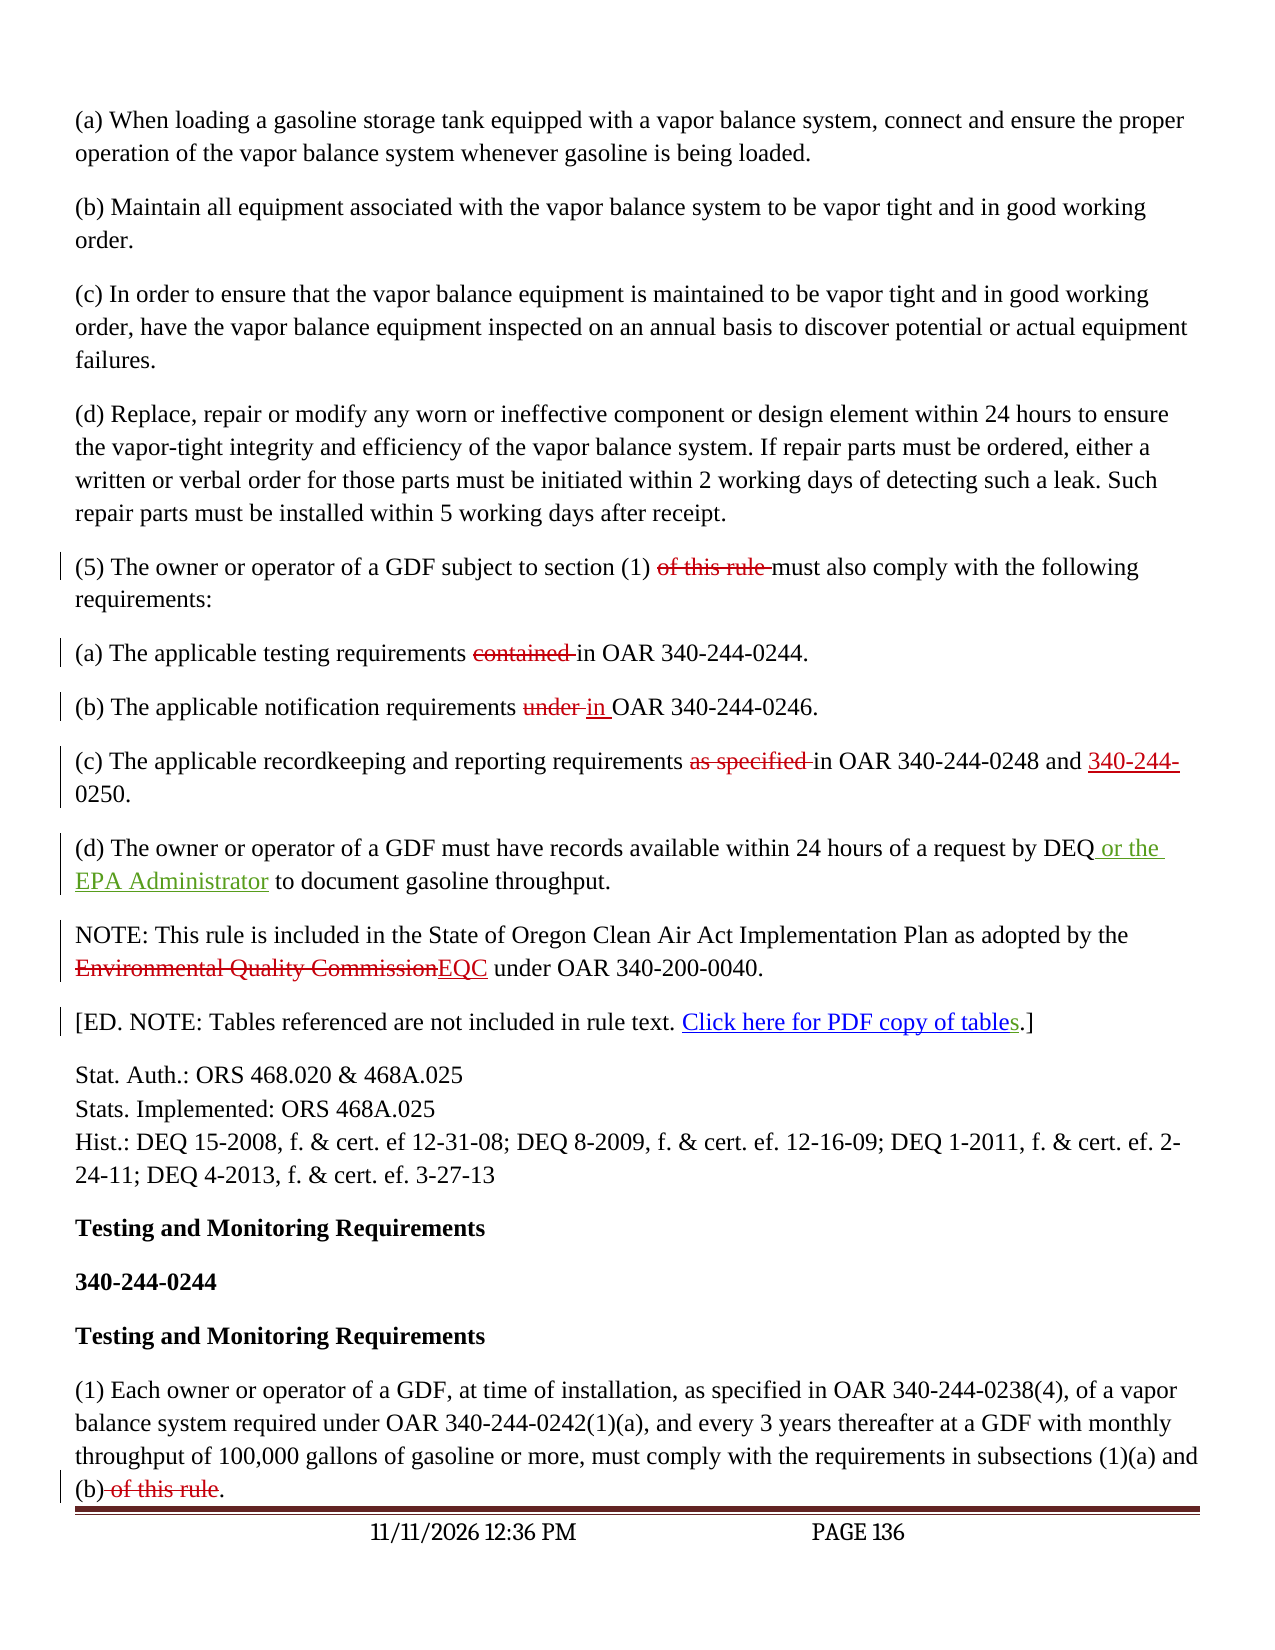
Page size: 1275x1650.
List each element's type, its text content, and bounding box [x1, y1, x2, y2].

text (c) The applicable recordkeeping and reporting requirements in OAR 340-244-0248 and 0250. [75, 746, 1200, 808]
text (c) In order to ensure that the vapor balance equipment is maintained to be vapor tight and in good working order, have the vapor balance equipment inspected on an annual basis to discover potential or actual equipment failures. [75, 279, 1200, 373]
text Stat. Auth.: ORS 468.020 & 468A.025 Stats. Implemented: ORS 468A.025 Hist.: DEQ 15-2008, f. & cert. ef 12-31-08; DEQ 8-2009, f. & cert. ef. 12-16-09; DEQ 1-2011, f. & cert. ef. 2-24-11; DEQ 4-2013, f. & cert. ef. 3-27-13 [75, 1061, 1200, 1188]
text NOTE: This rule is included in the State of Oregon Clean Air Act Implementation Plan as adopted by the under OAR 340-200-0040. [75, 920, 1200, 982]
text Testing and Monitoring Requirements [75, 1321, 1200, 1350]
text (1) Each owner or operator of a GDF, at time of installation, as specified in OAR 340-244-0238(4), of a vapor balance system required under OAR 340-244-0242(1)(a), and every 3 years thereafter at a GDF with monthly throughput of 100,000 gallons of gasoline or more, must comply with the requirements in subsections (1)(a) and (b). [75, 1375, 1200, 1503]
text (a) When loading a gasoline storage tank equipped with a vapor balance system, connect and ensure the proper operation of the vapor balance system whenever gasoline is being loaded. [75, 105, 1200, 167]
text 340-244-0244 [75, 1267, 1200, 1296]
text Testing and Monitoring Requirements [75, 1213, 1200, 1242]
text (b) The applicable notification requirements OAR 340-244-0246. [75, 692, 1200, 721]
text (d) Replace, repair or modify any worn or ineffective component or design element within 24 hours to ensure the vapor-tight integrity and efficiency of the vapor balance system. If repair parts must be ordered, either a written or verbal order for those parts must be initiated within 2 working days of detecting such a leak. Such repair parts must be installed within 5 working days after receipt. [75, 399, 1200, 526]
text (a) The applicable testing requirements in OAR 340-244-0244. [75, 638, 1200, 667]
text (d) The owner or operator of a GDF must have records available within 24 hours of a request by DEQ to document gasoline throughput. [75, 833, 1200, 895]
text (b) Maintain all equipment associated with the vapor balance system to be vapor tight and in good working order. [75, 192, 1200, 254]
text [ED. NOTE: Tables referenced are not included in rule text. Click here for PDF copy of table.] [75, 1007, 1200, 1036]
text (5) The owner or operator of a GDF subject to section (1) must also comply with the following requirements: [75, 552, 1200, 613]
